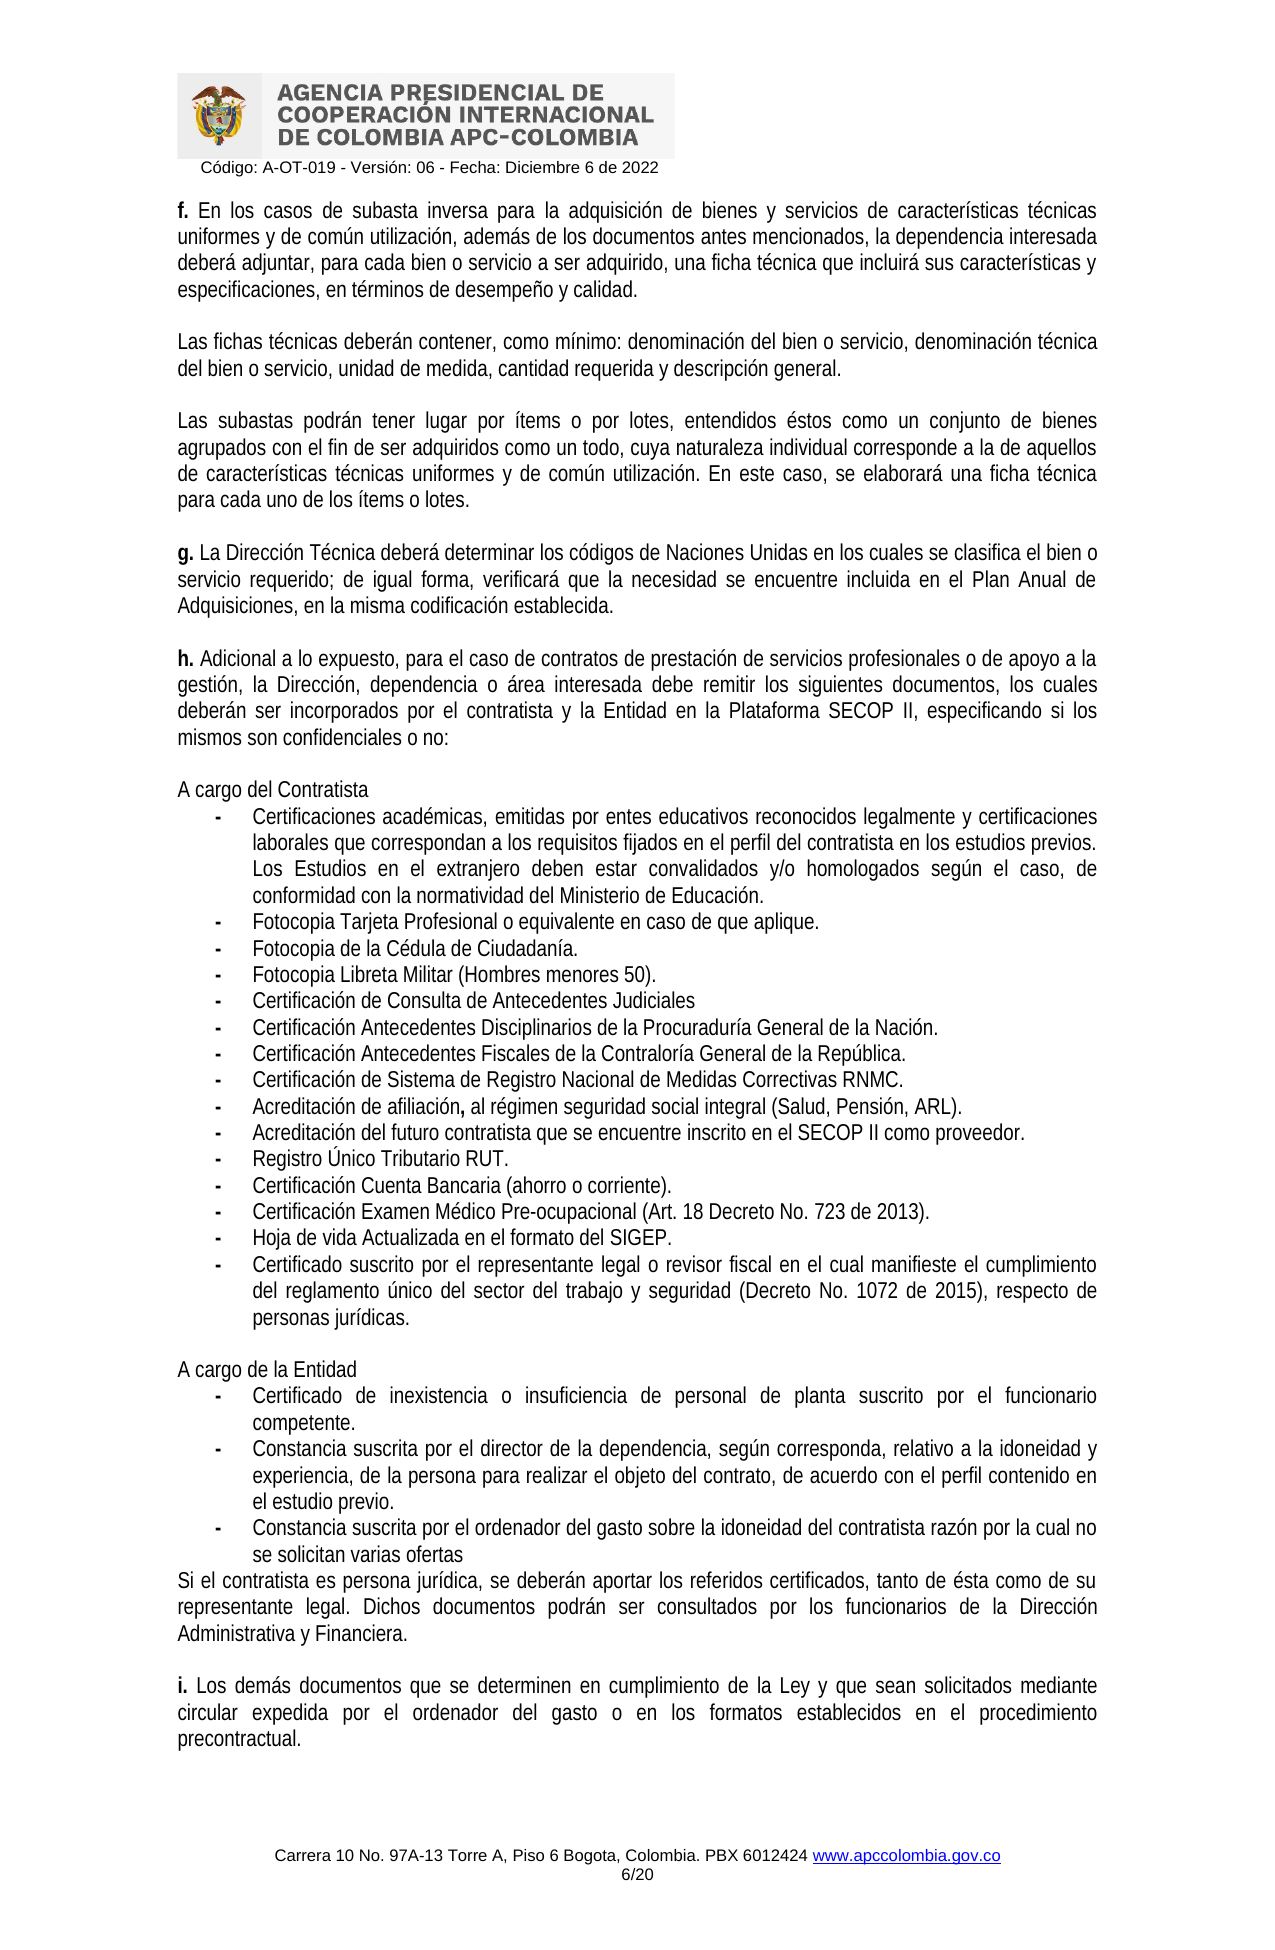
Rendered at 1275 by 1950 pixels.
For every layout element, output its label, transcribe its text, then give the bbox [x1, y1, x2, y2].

list Certificaciones académicas, emitidas por entes educativos reconocidos legalmente y certificaciones laborales que correspondan a los requisitos fijados en el perfil del contratista en los estudios previos. Los Estudios en el extranjero deben estar convalidados y/o homologados según el caso, de conformidad con la normatividad del Ministerio de Educación. [215, 803, 1098, 908]
list Certificación Examen Médico Pre-ocupacional (Art. 18 Decreto No. 723 de 2013). [215, 1198, 1098, 1224]
text h. Adicional a lo expuesto, para el caso de contratos de prestación de servicios profesionales o de apoyo a la gestión, la Dirección, dependencia o área interesada debe remitir los siguientes documentos, los cuales deberán ser incorporados por el contratista y la Entidad en la Plataforma SECOP II, especificando si los mismos son confidenciales o no: [177, 644, 1098, 750]
list Acreditación de afiliación, al régimen seguridad social integral (Salud, Pensión, ARL). [215, 1093, 1098, 1119]
list Fotocopia Tarjeta Profesional o equivalente en caso de que aplique. [215, 908, 1098, 934]
list Constancia suscrita por el director de la dependencia, según corresponda, relativo a la idoneidad y experiencia, de la persona para realizar el objeto del contrato, de acuerdo con el perfil contenido en el estudio previo. [215, 1435, 1098, 1514]
list Certificado de inexistencia o insuficiencia de personal de planta suscrito por el funcionario competente. [215, 1382, 1098, 1435]
list Fotocopia de la Cédula de Ciudadanía. [215, 934, 1098, 961]
text Las fichas técnicas deberán contener, como mínimo: denominación del bien o servicio, denominación técnica del bien o servicio, unidad de medida, cantidad requerida y descripción general. [177, 328, 1098, 381]
list f. En los casos de subasta inversa para la adquisición de bienes y servicios de características técnicas uniformes y de común utilización, además de los documentos antes mencionados, la dependencia interesada deberá adjuntar, para cada bien o servicio a ser adquirido, una ficha técnica que incluirá sus características y especificaciones, en términos de desempeño y calidad. [177, 197, 1098, 302]
picture [177, 73, 675, 159]
list Constancia suscrita por el ordenador del gasto sobre la idoneidad del contratista razón por la cual no se solicitan varias ofertas [215, 1514, 1098, 1567]
text A cargo de la Entidad [177, 1356, 1098, 1382]
list Certificación Cuenta Bancaria (ahorro o corriente). [215, 1172, 1098, 1198]
list Acreditación del futuro contratista que se encuentre inscrito en el SECOP II como proveedor. [215, 1119, 1098, 1145]
list Certificación de Consulta de Antecedentes Judiciales [215, 987, 1098, 1013]
text g. La Dirección Técnica deberá determinar los códigos de Naciones Unidas en los cuales se clasifica el bien o servicio requerido; de igual forma, verificará que la necesidad se encuentre incluida en el Plan Anual de Adquisiciones, en la misma codificación establecida. [177, 539, 1098, 618]
list Certificado suscrito por el representante legal o revisor fiscal en el cual manifieste el cumplimiento del reglamento único del sector del trabajo y seguridad (Decreto No. 1072 de 2015), respecto de personas jurídicas. [215, 1251, 1098, 1330]
text Las subastas podrán tener lugar por ítems o por lotes, entendidos éstos como un conjunto de bienes agrupados con el fin de ser adquiridos como un todo, cuya naturaleza individual corresponde a la de aquellos de características técnicas uniformes y de común utilización. En este caso, se elaborará una ficha técnica para cada uno de los ítems o lotes. [177, 407, 1098, 513]
text A cargo del Contratista [177, 776, 1098, 803]
list Certificación de Sistema de Registro Nacional de Medidas Correctivas RNMC. [215, 1066, 1098, 1093]
list Registro Único Tributario RUT. [215, 1145, 1098, 1172]
text Si el contratista es persona jurídica, se deberán aportar los referidos certificados, tanto de ésta como de su representante legal. Dichos documentos podrán ser consultados por los funcionarios de la Dirección Administrativa y Financiera. [177, 1567, 1098, 1646]
list Fotocopia Libreta Militar (Hombres menores 50). [215, 961, 1098, 987]
list Certificación Antecedentes Fiscales de la Contraloría General de la República. [215, 1040, 1098, 1066]
list Hoja de vida Actualizada en el formato del SIGEP. [215, 1224, 1098, 1251]
text i. Los demás documentos que se determinen en cumplimiento de la Ley y que sean solicitados mediante circular expedida por el ordenador del gasto o en los formatos establecidos en el procedimiento precontractual. [177, 1672, 1098, 1751]
list Certificación Antecedentes Disciplinarios de la Procuraduría General de la Nación. [215, 1013, 1098, 1040]
